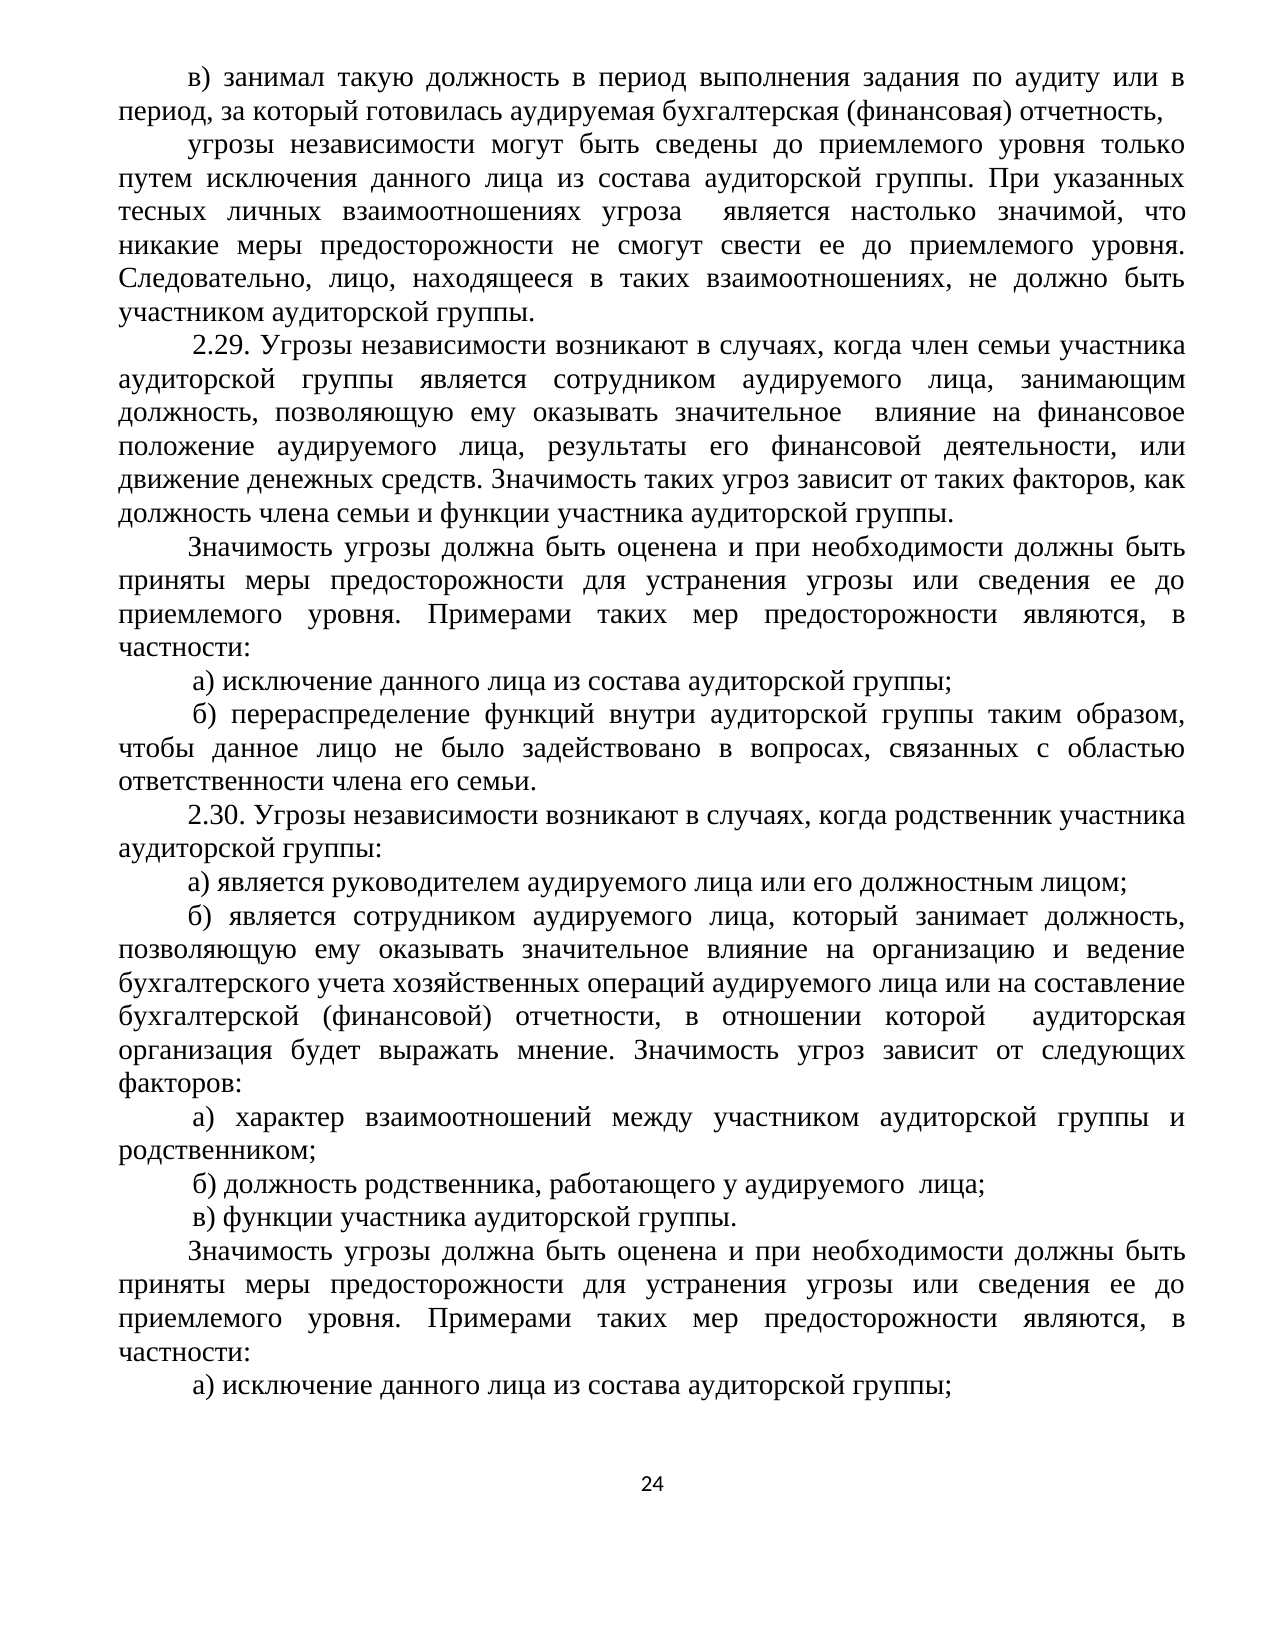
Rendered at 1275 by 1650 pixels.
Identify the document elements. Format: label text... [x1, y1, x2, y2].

text Значимость угрозы должна быть оценена и при необходимости должны быть приняты меры предосторожности для устранения угрозы или сведения ее до приемлемого уровня. Примерами таких мер предосторожности являются, в частности: [118, 1233, 1186, 1367]
text угрозы независимости могут быть сведены до приемлемого уровня только путем исключения данного лица из состава аудиторской группы. При указанных тесных личных взаимоотношениях угроза является настолько значимой, что никакие меры предосторожности не смогут свести ее до приемлемого уровня. Следовательно, лицо, находящееся в таких взаимоотношениях, не должно быть участником аудиторской группы. [118, 126, 1186, 327]
text б) перераспределение функций внутри аудиторской группы таким образом, чтобы данное лицо не было задействовано в вопросах, связанных с областью ответственности члена его семьи. [118, 696, 1186, 797]
text а) исключение данного лица из состава аудиторской группы; [118, 1367, 1186, 1401]
text б) является сотрудником аудируемого лица, который занимает должность, позволяющую ему оказывать значительное влияние на организацию и ведение бухгалтерского учета хозяйственных операций аудируемого лица или на составление бухгалтерской (финансовой) отчетности, в отношении которой аудиторская организация будет выражать мнение. Значимость угроз зависит от следующих факторов: [118, 898, 1186, 1099]
text Значимость угрозы должна быть оценена и при необходимости должны быть приняты меры предосторожности для устранения угрозы или сведения ее до приемлемого уровня. Примерами таких мер предосторожности являются, в частности: [118, 529, 1186, 663]
text а) является руководителем аудируемого лица или его должностным лицом; [118, 864, 1186, 898]
text а) исключение данного лица из состава аудиторской группы; [118, 663, 1186, 696]
text 2.29. Угрозы независимости возникают в случаях, когда член семьи участника аудиторской группы является сотрудником аудируемого лица, занимающим должность, позволяющую ему оказывать значительное влияние на финансовое положение аудируемого лица, результаты его финансовой деятельности, или движение денежных средств. Значимость таких угроз зависит от таких факторов, как должность члена семьи и функции участника аудиторской группы. [118, 327, 1186, 529]
text в) функции участника аудиторской группы. [118, 1199, 1186, 1233]
text 2.30. Угрозы независимости возникают в случаях, когда родственник участника аудиторской группы: [118, 797, 1186, 864]
text а) характер взаимоотношений между участником аудиторской группы и родственником; [118, 1099, 1186, 1166]
text в) занимал такую должность в период выполнения задания по аудиту или в период, за который готовилась аудируемая бухгалтерская (финансовая) отчетность, [118, 59, 1186, 126]
text б) должность родственника, работающего у аудируемого лица; [118, 1166, 1186, 1199]
